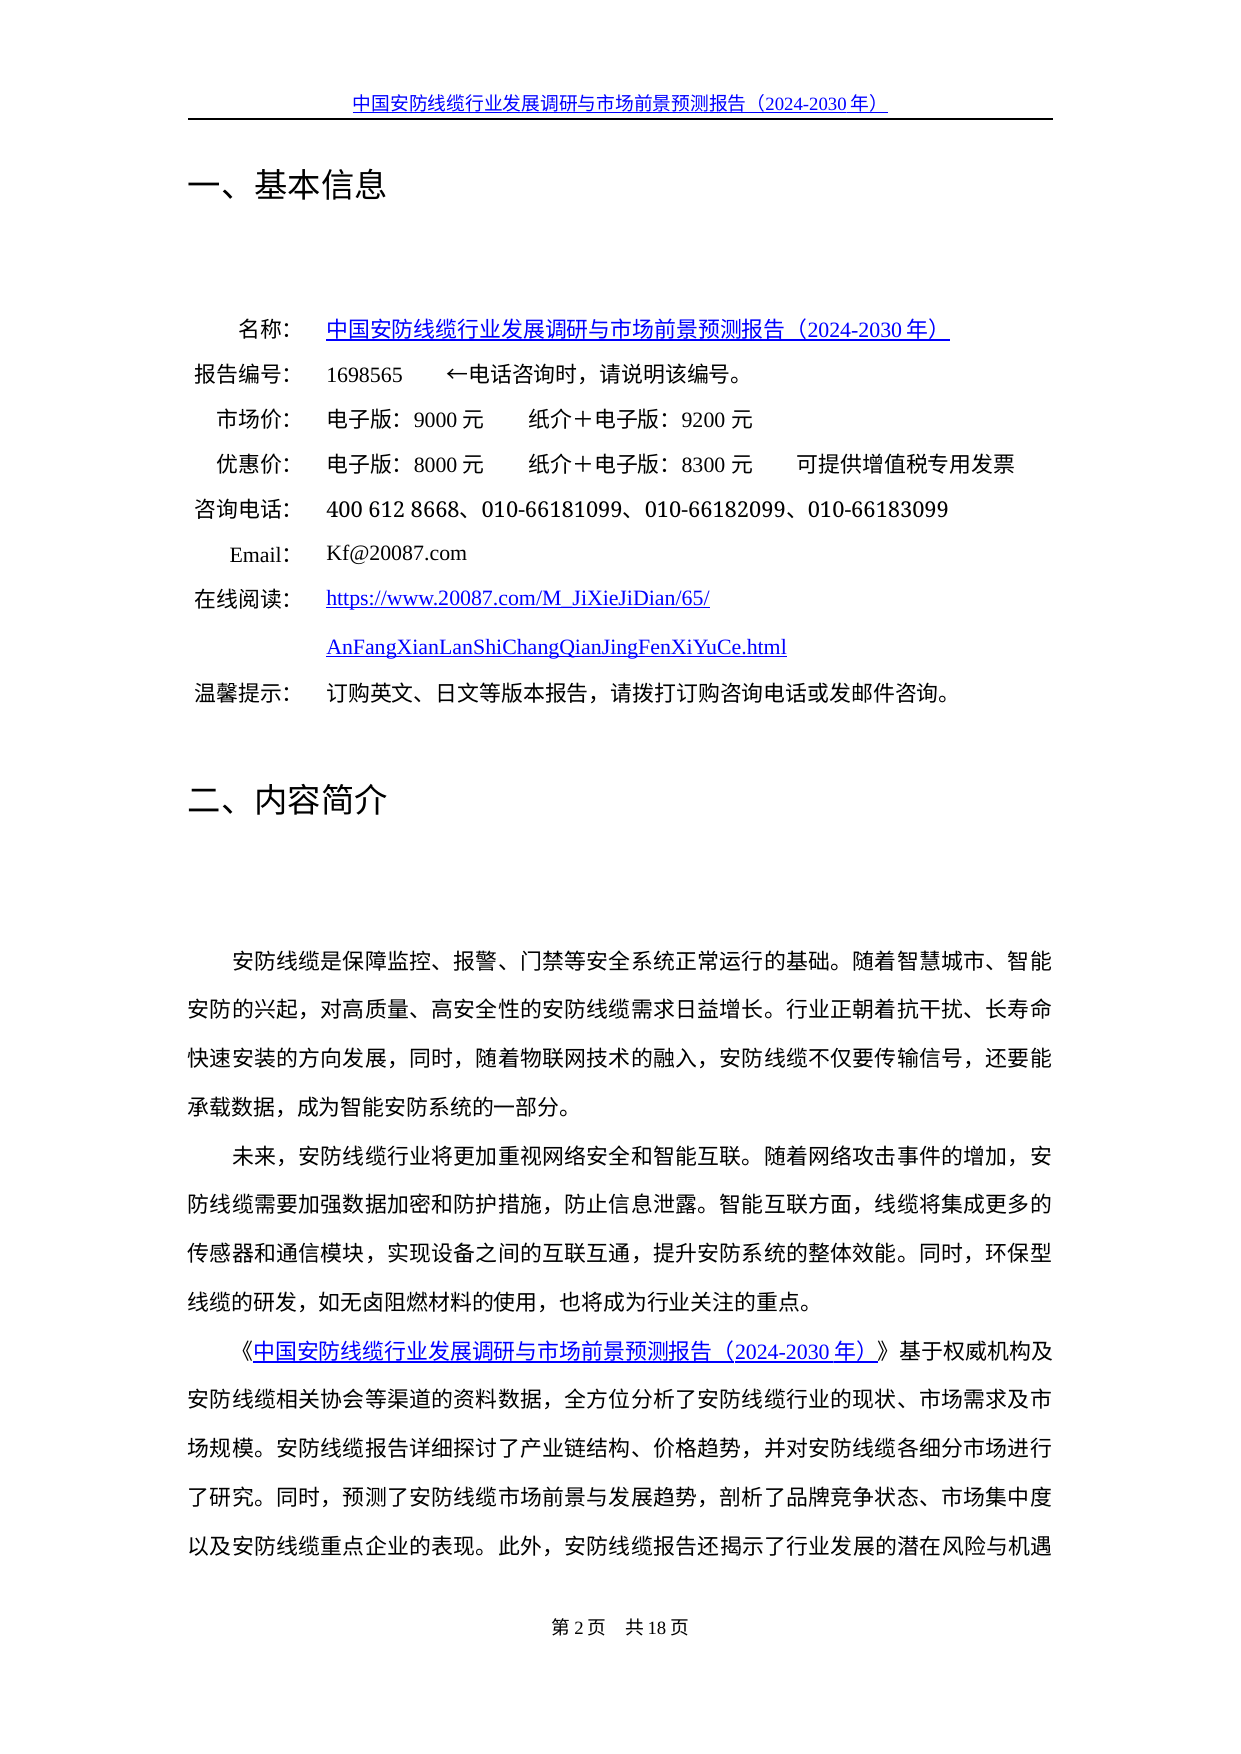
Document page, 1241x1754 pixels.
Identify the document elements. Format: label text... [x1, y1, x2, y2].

table_cell Email： [167, 537, 315, 582]
table_cell 咨询电话： [167, 492, 315, 537]
table_cell 优惠价： [167, 447, 315, 492]
table_header 名称： [167, 312, 315, 357]
table_cell 温馨提示： [167, 675, 315, 720]
table_cell 在线阅读： [167, 582, 315, 675]
title 一、基本信息 [187, 150, 1053, 215]
table_cell 400 612 8668、010-66181099、010-66182099、010-66183099 [315, 492, 1073, 537]
table_cell [315, 582, 1073, 675]
table_cell 订购英文、日文等版本报告，请拨打订购咨询电话或发邮件咨询。 [315, 675, 1073, 720]
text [187, 943, 1053, 1561]
table_cell Kf@20087.com [315, 537, 1073, 582]
table_cell 电子版：9000 元 纸介＋电子版：9200 元 [315, 402, 1073, 447]
table_cell 1698565 ←电话咨询时，请说明该编号。 [315, 357, 1073, 402]
table_cell 报告编号： [167, 357, 315, 402]
table_header 中国安防线缆行业发展调研与市场前景预测报告（2024-2030年） [315, 312, 1073, 357]
table_cell 电子版：8000 元 纸介＋电子版：8300 元 可提供增值税专用发票 [315, 447, 1073, 492]
title 二、内容简介 [187, 766, 1053, 831]
table_cell 市场价： [167, 402, 315, 447]
